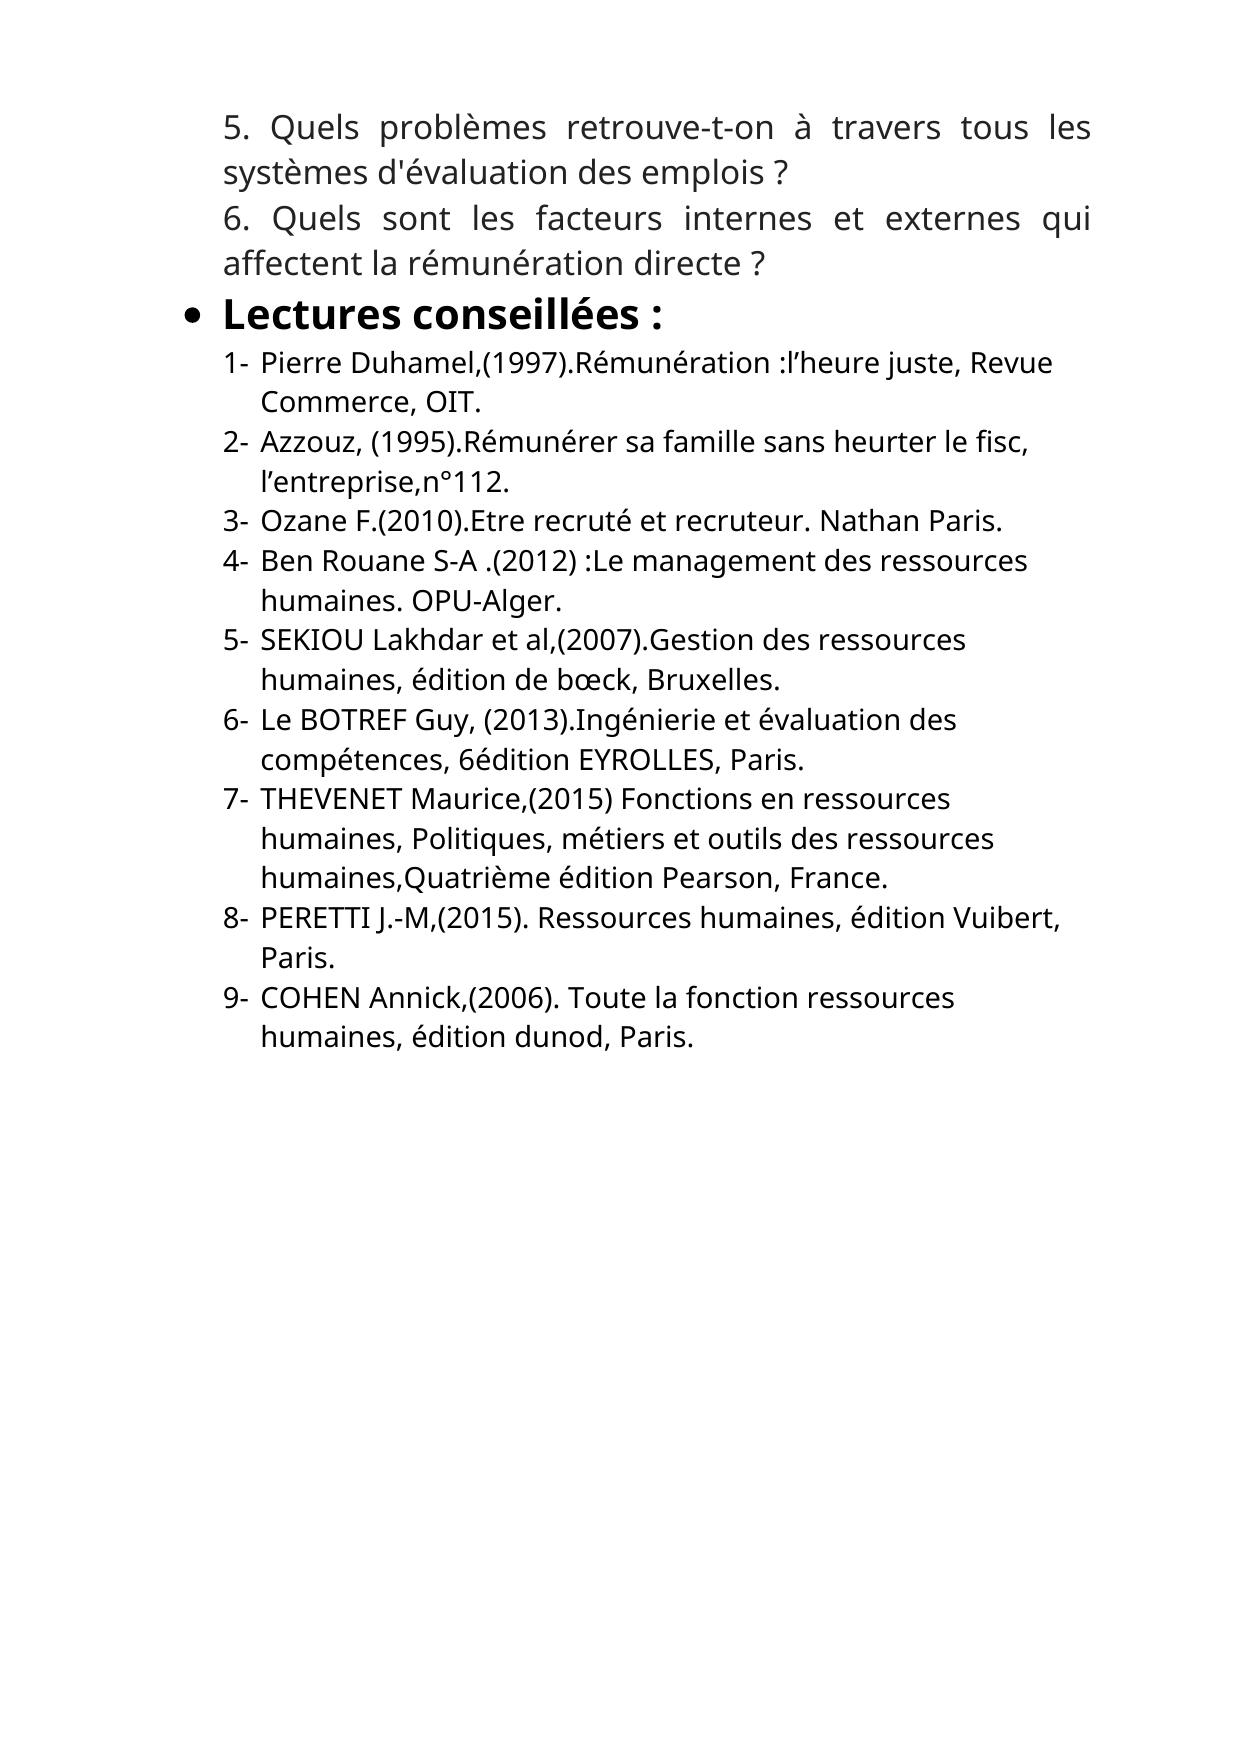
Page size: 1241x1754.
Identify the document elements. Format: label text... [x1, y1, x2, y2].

list COHEN Annick,(2006). Toute la fonction ressources humaines, édition dunod, Paris. [223, 977, 1093, 1056]
list Ozane F.(2010).Etre recruté et recruteur. Nathan Paris. [223, 501, 1093, 540]
list Pierre Duhamel,(1997).Rémunération :l’heure juste, Revue Commerce, OIT. [223, 342, 1093, 421]
list Lectures conseillées : [185, 285, 1093, 342]
list THEVENET Maurice,(2015) Fonctions en ressources humaines, Politiques, métiers et outils des ressources humaines,Quatrième édition Pearson, France. [223, 778, 1093, 897]
list PERETTI J.-M,(2015). Ressources humaines, édition Vuibert, Paris. [223, 897, 1093, 977]
list 6. Quels sont les facteurs internes et externes qui affectent la rémunération directe ? [223, 194, 1093, 285]
list SEKIOU Lakhdar et al,(2007).Gestion des ressources humaines, édition de bœck, Bruxelles. [223, 620, 1093, 699]
list Azzouz, (1995).Rémunérer sa famille sans heurter le fisc, l’entreprise,n°112. [223, 421, 1093, 501]
list 5. Quels problèmes retrouve-t-on à travers tous les systèmes d'évaluation des emplois ? [223, 103, 1093, 194]
list Le BOTREF Guy, (2013).Ingénierie et évaluation des compétences, 6édition EYROLLES, Paris. [223, 699, 1093, 778]
list Ben Rouane S-A .(2012) :Le management des ressources humaines. OPU-Alger. [223, 540, 1093, 620]
